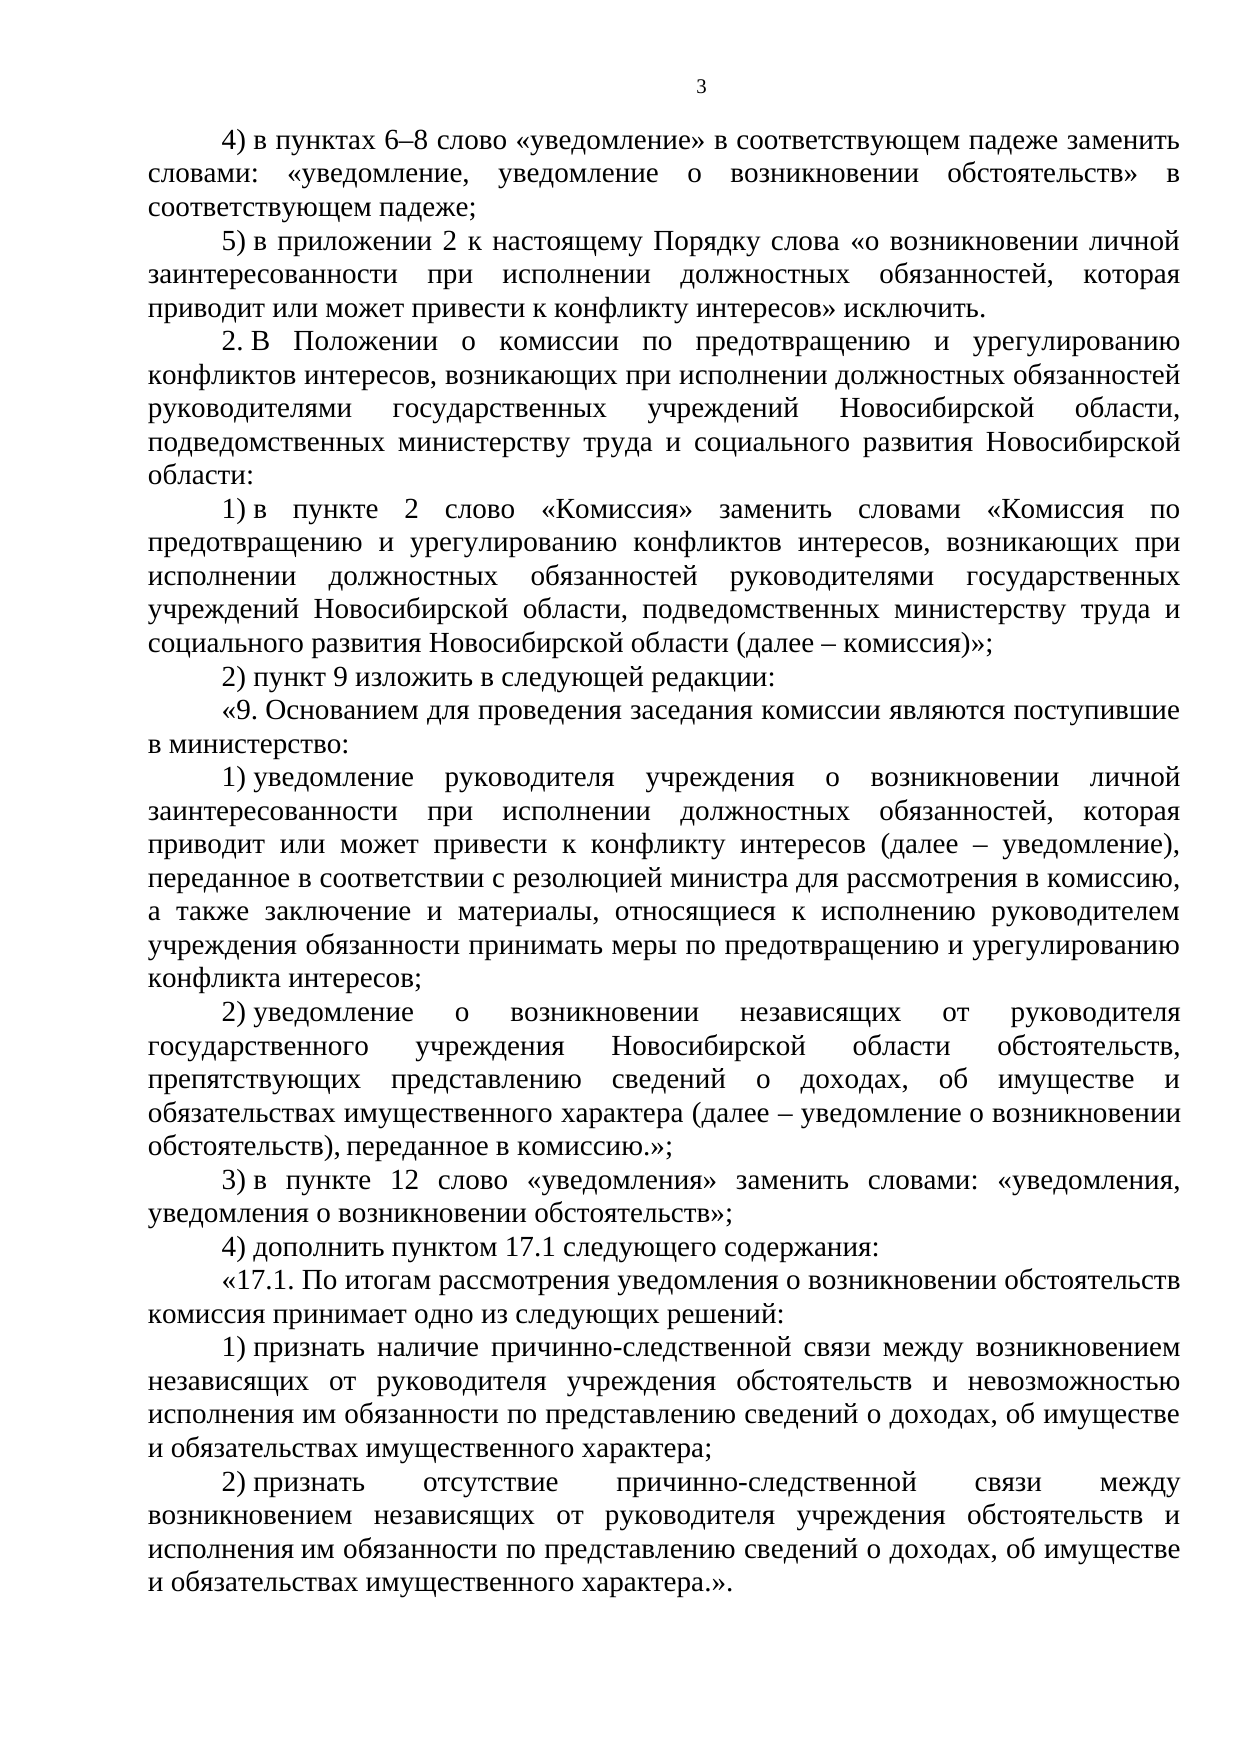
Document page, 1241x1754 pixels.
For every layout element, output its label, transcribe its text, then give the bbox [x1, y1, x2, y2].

text «9. Основанием для проведения заседания комиссии являются поступившие в министерство: [148, 692, 1181, 759]
text 2) уведомление о возникновении независящих от руководителя государственного учреждения Новосибирской области обстоятельств, препятствующих представлению сведений о доходах, об имуществе и обязательствах имущественного характера (далее – уведомление о возникновении обстоятельств), переданное в комиссию.»; [148, 994, 1181, 1162]
text 1) признать наличие причинно-следственной связи между возникновением независящих от руководителя учреждения обстоятельств и невозможностью исполнения им обязанности по представлению сведений о доходах, об имуществе и обязательствах имущественного характера; [148, 1329, 1181, 1464]
text 1) уведомление руководителя учреждения о возникновении личной заинтересованности при исполнении должностных обязанностей, которая приводит или может привести к конфликту интересов (далее – уведомление), переданное в соответствии с резолюцией министра для рассмотрения в комиссию, а также заключение и материалы, относящиеся к исполнению руководителем учреждения обязанности принимать меры по предотвращению и урегулированию конфликта интересов; [148, 759, 1181, 994]
text 4) дополнить пунктом 17.1 следующего содержания: [148, 1229, 1181, 1262]
text 5) в приложении 2 к настоящему Порядку слова «о возникновении личной заинтересованности при исполнении должностных обязанностей, которая приводит или может привести к конфликту интересов» исключить. [148, 223, 1181, 323]
text «17.1. По итогам рассмотрения уведомления о возникновении обстоятельств комиссия принимает одно из следующих решений: [148, 1262, 1181, 1329]
text 3) в пункте 12 слово «уведомления» заменить словами: «уведомления, уведомления о возникновении обстоятельств»; [148, 1162, 1181, 1229]
text 4) в пунктах 6–8 слово «уведомление» в соответствующем падеже заменить словами: «уведомление, уведомление о возникновении обстоятельств» в соответствующем падеже; [148, 122, 1181, 223]
text 2) пункт 9 изложить в следующей редакции: [148, 659, 1181, 692]
text 1) в пункте 2 слово «Комиссия» заменить словами «Комиссия по предотвращению и урегулированию конфликтов интересов, возникающих при исполнении должностных обязанностей руководителями государственных учреждений Новосибирской области, подведомственных министерству труда и социального развития Новосибирской области (далее – комиссия)»; [148, 491, 1181, 659]
text 2) признать отсутствие причинно-следственной связи между возникновением независящих от руководителя учреждения обстоятельств и исполнения им обязанности по представлению сведений о доходах, об имуществе и обязательствах имущественного характера.». [148, 1464, 1181, 1598]
text 2. В Положении о комиссии по предотвращению и урегулированию конфликтов интересов, возникающих при исполнении должностных обязанностей руководителями государственных учреждений Новосибирской области, подведомственных министерству труда и социального развития Новосибирской области: [148, 323, 1181, 491]
